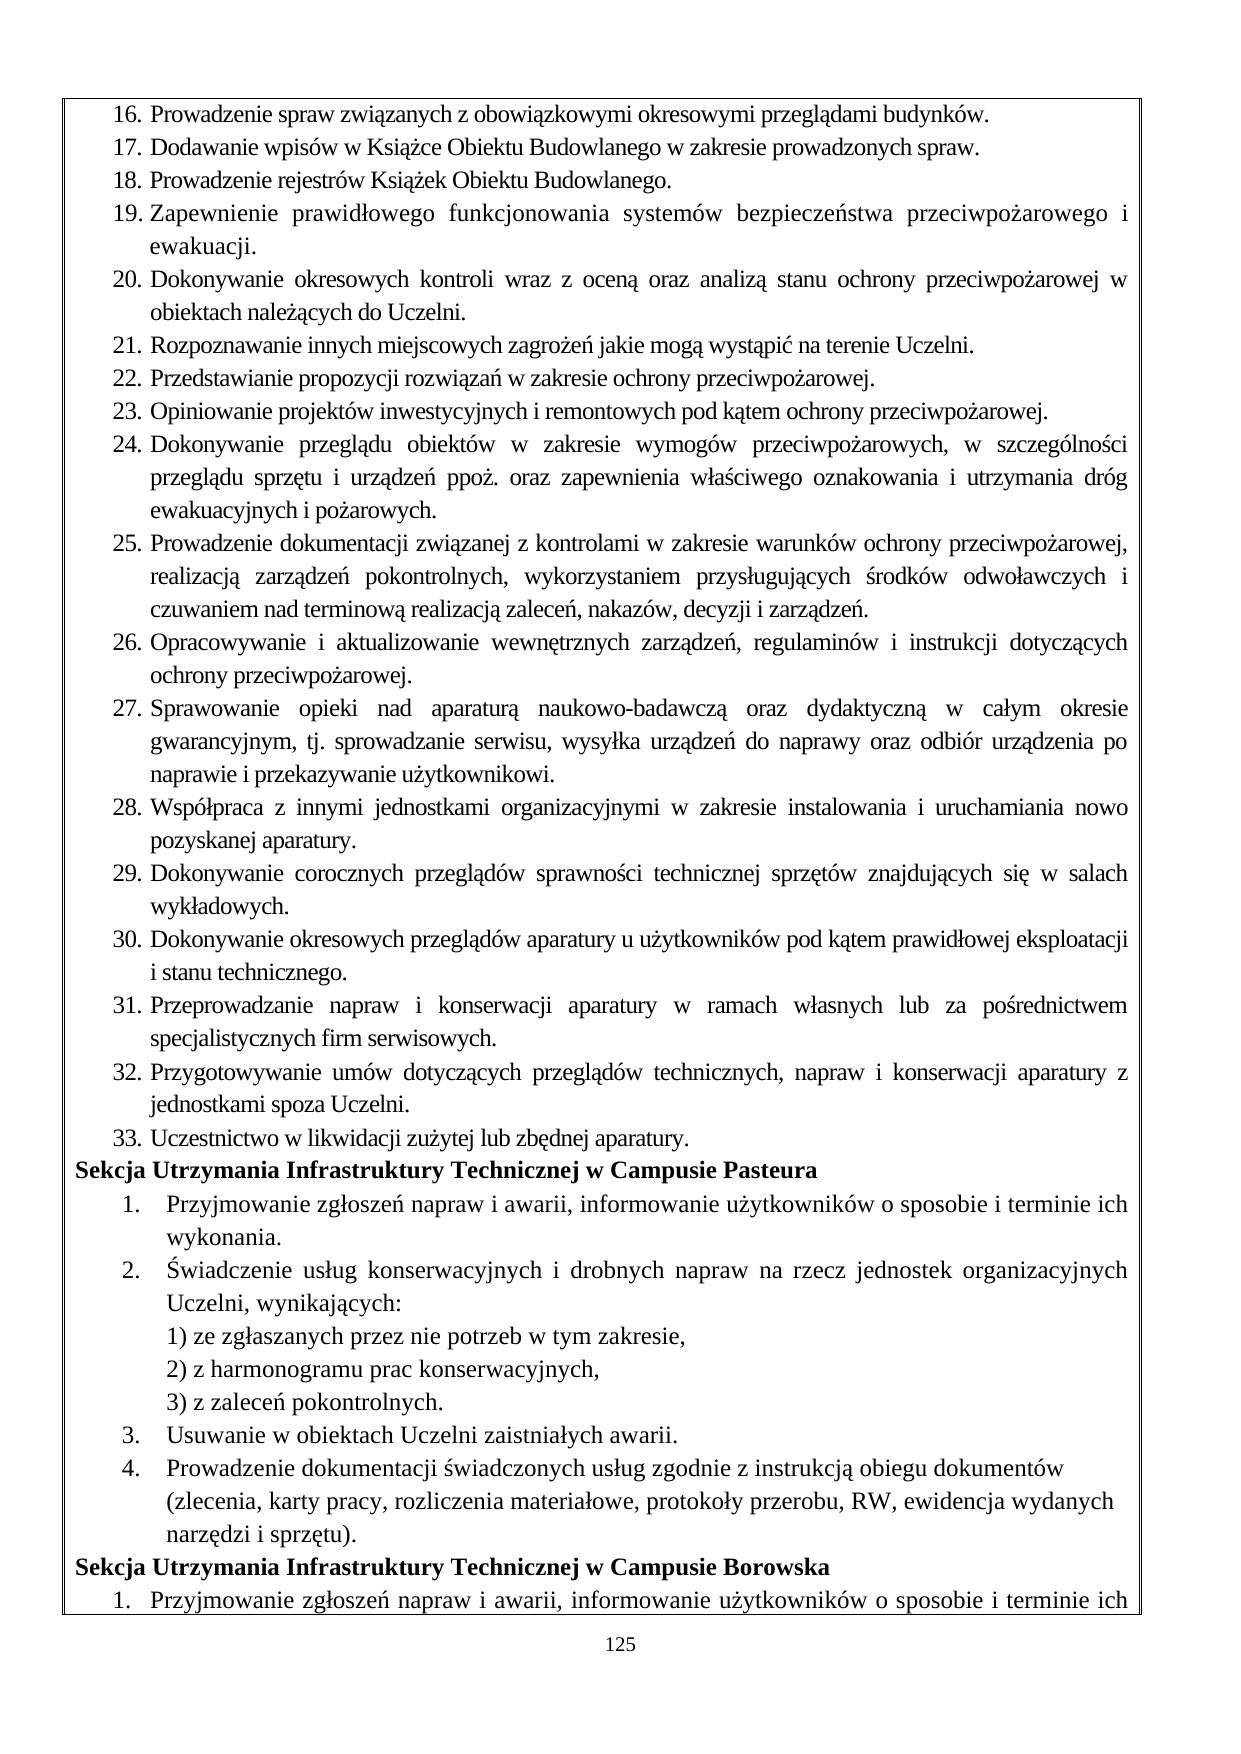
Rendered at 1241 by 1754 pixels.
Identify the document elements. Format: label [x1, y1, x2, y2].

table_cell [65, 99, 1139, 1614]
